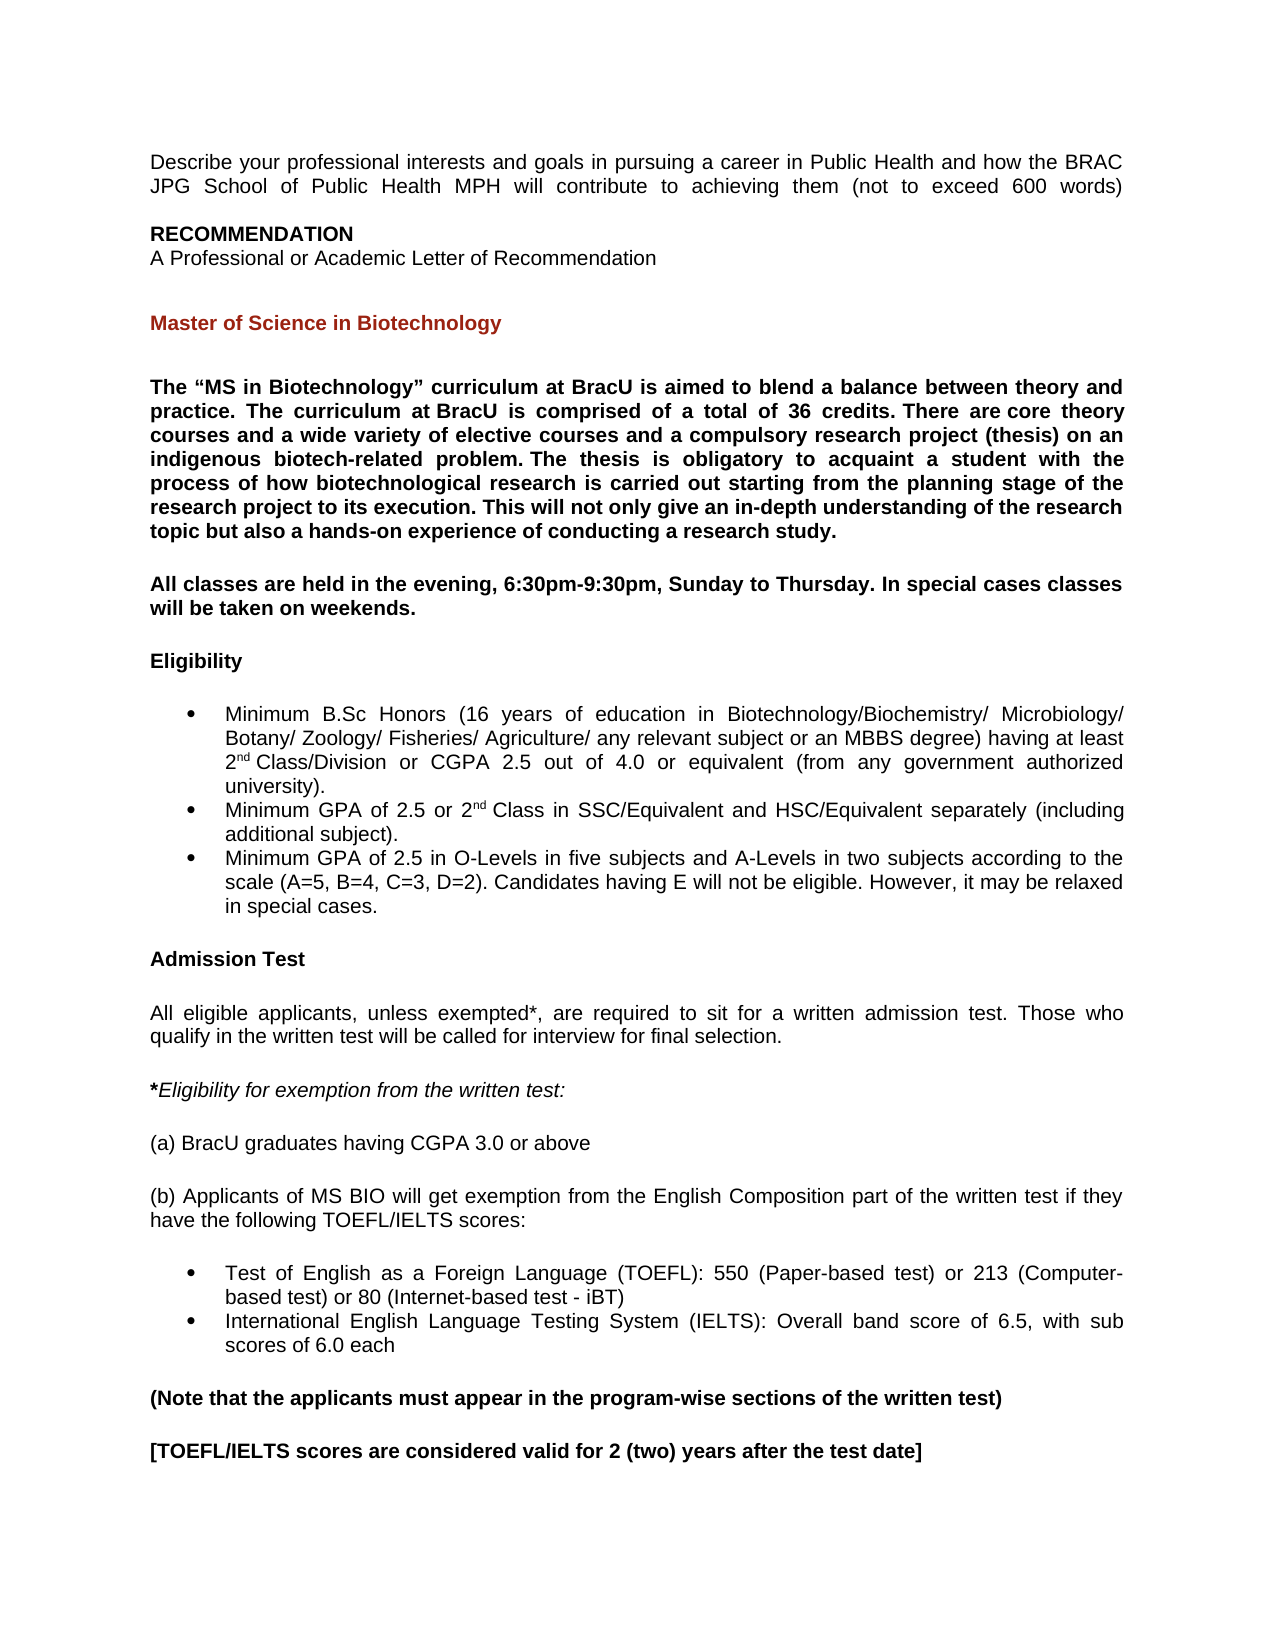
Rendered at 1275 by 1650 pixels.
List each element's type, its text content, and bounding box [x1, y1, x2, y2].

text (b) Applicants of MS BIO will get exemption from the English Composition part of the written test if they have the following TOEFL/IELTS scores: [150, 1184, 1125, 1232]
text *Eligibility for exemption from the written test: [150, 1077, 1125, 1101]
list Test of English as a Foreign Language (TOEFL): 550 (Paper-based test) or 213 (Computer-based test) or 80 (Internet-based test - iBT) [187, 1261, 1125, 1309]
text Master of Science in Biotechnology [150, 310, 1125, 334]
text The “MS in Biotechnology” curriculum at BracU is aimed to blend a balance between theory and practice. The curriculum at BracU is comprised of a total of 36 credits. There are core theory courses and a wide variety of elective courses and a compulsory research project (thesis) on an indigenous biotech-related problem. The thesis is obligatory to acquaint a student with the process of how biotechnological research is carried out starting from the planning stage of the research project to its execution. This will not only give an in-depth understanding of the research topic but also a hands-on experience of conducting a research study. [150, 375, 1125, 543]
list Minimum GPA of 2.5 in O-Levels in five subjects and A-Levels in two subjects according to the scale (A=5, B=4, C=3, D=2). Candidates having E will not be eligible. However, it may be relaxed in special cases. [187, 846, 1125, 918]
text (Note that the applicants must appear in the program-wise sections of the written test) [150, 1386, 1125, 1410]
list International English Language Testing System (IELTS): Overall band score of 6.5, with sub scores of 6.0 each [187, 1309, 1125, 1357]
text Describe your professional interests and goals in pursuing a career in Public Health and how the BRAC JPG School of Public Health MPH will contribute to achieving them (not to exceed 600 words) RECOMMENDATION A Professional or Academic Letter of Recommendation [150, 150, 1125, 270]
list Minimum GPA of 2.5 or 2nd Class in SSC/Equivalent and HSC/Equivalent separately (including additional subject). [187, 798, 1125, 846]
text (a) BracU graduates having CGPA 3.0 or above [150, 1131, 1125, 1154]
text All eligible applicants, unless exempted*, are required to sit for a written admission test. Those who qualify in the written test will be called for interview for final selection. [150, 1000, 1125, 1048]
text Admission Test [150, 947, 1125, 971]
text Eligibility [150, 649, 1125, 673]
list Minimum B.Sc Honors (16 years of education in Biotechnology/Biochemistry/ Microbiology/ Botany/ Zoology/ Fisheries/ Agriculture/ any relevant subject or an MBBS degree) having at least 2nd Class/Division or CGPA 2.5 out of 4.0 or equivalent (from any government authorized university). [187, 702, 1125, 798]
text [TOEFL/IELTS scores are considered valid for 2 (two) years after the test date] [150, 1439, 1125, 1463]
text All classes are held in the evening, 6:30pm-9:30pm, Sunday to Thursday. In special cases classes will be taken on weekends. [150, 572, 1125, 620]
